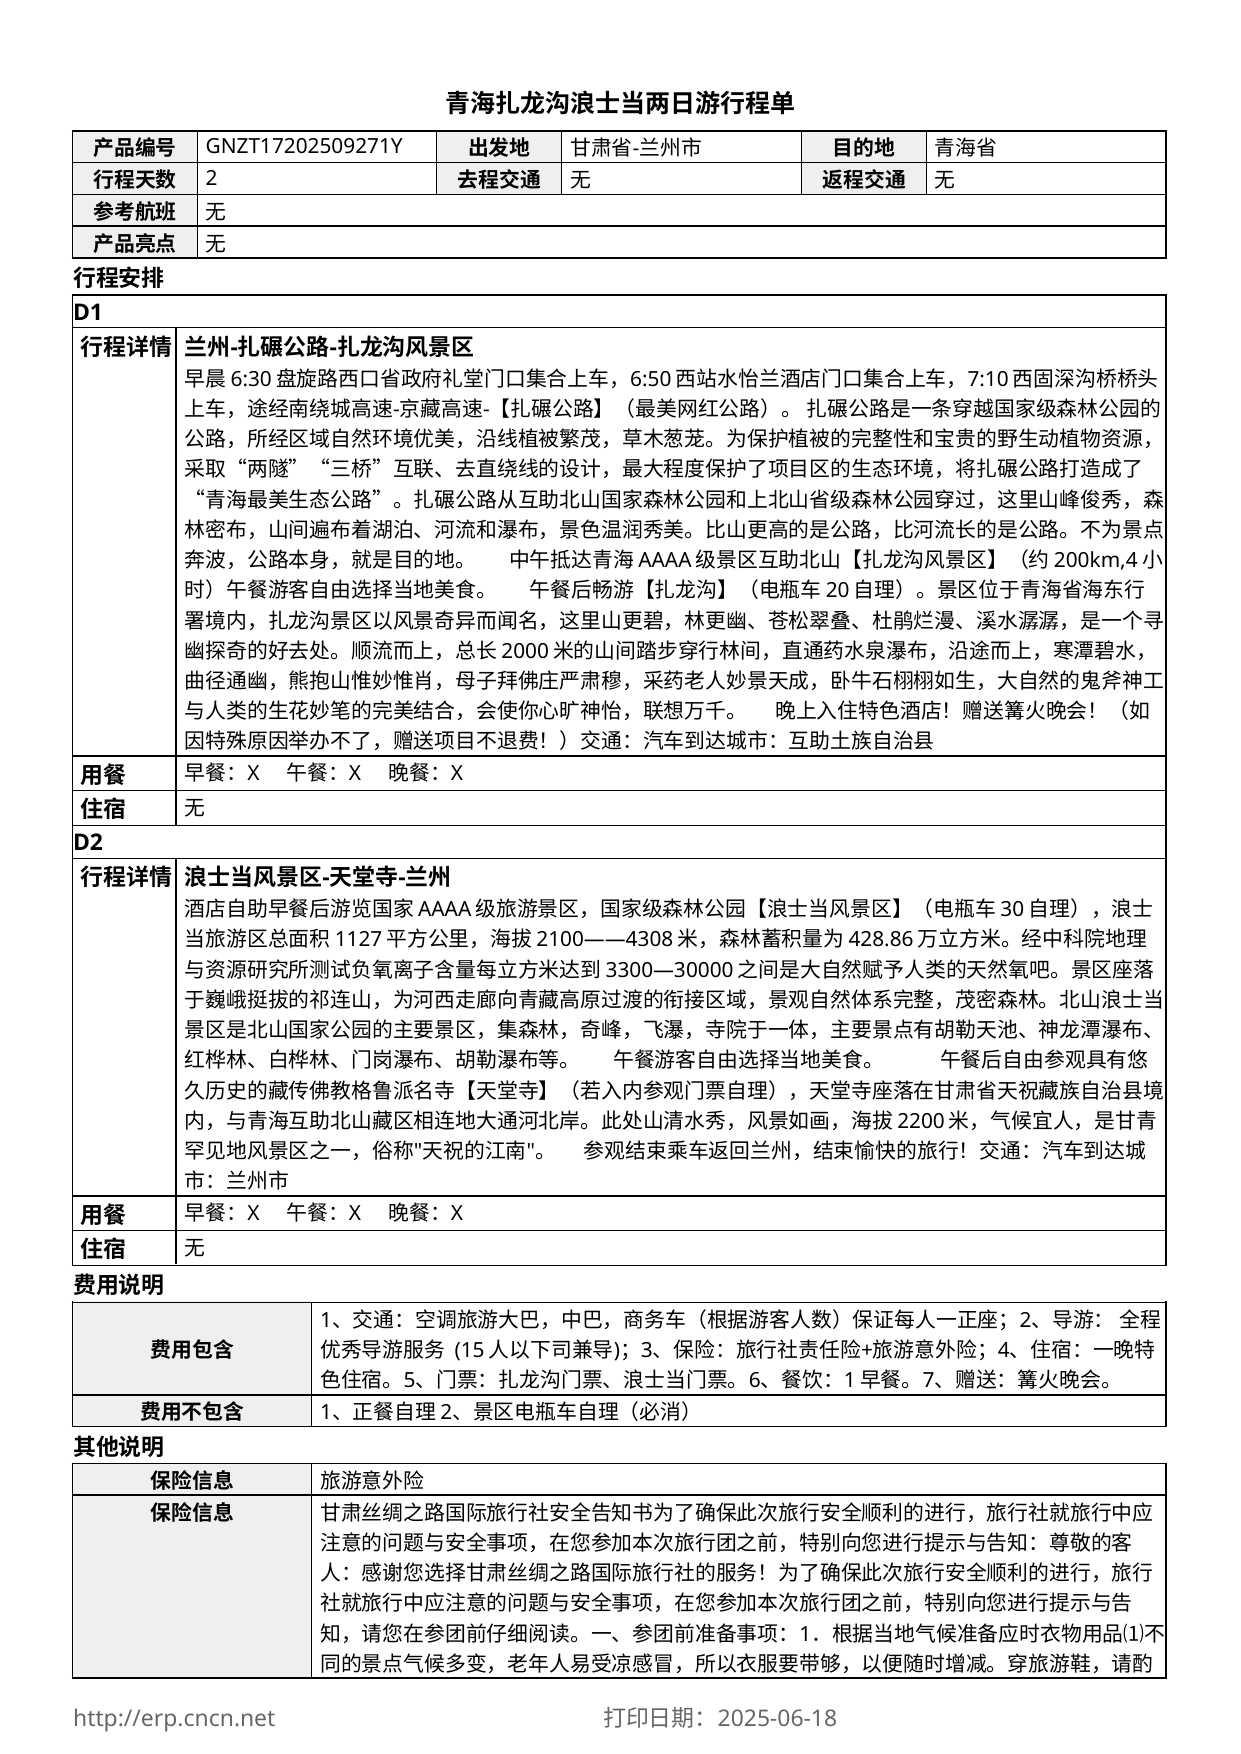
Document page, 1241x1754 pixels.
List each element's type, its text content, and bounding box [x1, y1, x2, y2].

table_cell 行程详情 [73, 328, 175, 755]
table_cell 用餐 [73, 757, 175, 790]
table_cell 参考航班 [73, 195, 197, 225]
table_cell 无 [177, 791, 1165, 824]
table_header 费用包含 [73, 1303, 311, 1394]
text 青海扎龙沟浪士当两日游行程单 [73, 83, 1167, 119]
table_cell 保险信息 [73, 1496, 311, 1677]
table_header 旅游意外险 [312, 1464, 1165, 1494]
table_cell 早餐：X 午餐：X 晚餐：X [177, 1197, 1165, 1230]
table_cell 兰州-扎碾公路-扎龙沟风景区 早晨6:30盘旋路西口省政府礼堂门口集合上车，6:50西站水怡兰酒店门口集合上车，7:10西固深沟桥桥头上车，途经南绕城高速-京藏高速-【扎碾公路】（最美网红公路）。 扎碾公路是一条穿越国家级森林公园的公路，所经区域自然环境优美，沿线植被繁茂，草木葱茏。为保护植被的完整性和宝贵的野生动植物资源，采取“两隧”“三桥”互联、去直绕线的设计，最大程度保护了项目区的生态环境，将扎碾公路打造成了“青海最美生态公路”。扎碾公路从互助北山国家森林公园和上北山省级森林公园穿过，这里山峰俊秀，森林密布，山间遍布着湖泊、河流和瀑布，景色温润秀美。比山更高的是公路，比河流长的是公路。不为景点奔波，公路本身，就是目的地。 [177, 328, 1165, 755]
table_cell 产品亮点 [73, 227, 197, 257]
table_cell 返程交通 [802, 163, 926, 194]
table_header 保险信息 [73, 1464, 311, 1494]
table_cell 2 [198, 163, 436, 194]
table_cell 1、正餐自理 [312, 1396, 1165, 1426]
table_cell 无 [198, 195, 1165, 225]
table_cell 住宿 [73, 791, 175, 824]
table_cell 甘肃丝绸之路国际旅行社安全告知书 [312, 1496, 1165, 1677]
table_cell 住宿 [73, 1231, 175, 1264]
table_cell 浪士当风景区-天堂寺-兰州 酒店自助早餐后游览国家AAAA级旅游景区，国家级森林公园【浪士当风景区】（电瓶车30自理），浪士当旅游区总面积1127平方公里，海拔2100——4308米，森林蓄积量为428.86万立方米。经中科院地理与资源研究所测试负氧离子含量每立方米达到3300—30000之间是大自然赋予人类的天然氧吧。景区座落于巍峨挺拔的祁连山，为河西走廊向青藏高原过渡的衔接区域，景观自然体系完整，茂密森林。北山浪士当景区是北山国家公园的主要景区，集森林，奇峰，飞瀑，寺院于一体，主要景点有胡勒天池、神龙潭瀑布、红桦林、白桦林、门岗瀑布、胡勒瀑布等。 [177, 859, 1165, 1195]
table_header GNZT17202509271Y [198, 132, 436, 162]
table_cell 行程天数 [73, 163, 197, 194]
table_cell 费用不包含 [73, 1396, 311, 1426]
table_header D1 [73, 296, 1165, 327]
text 费用说明 [73, 1267, 1167, 1300]
table_cell 无 [562, 163, 801, 194]
table_header 目的地 [802, 132, 926, 162]
table_cell 无 [177, 1231, 1165, 1264]
table_cell 去程交通 [437, 163, 561, 194]
table_cell 无 [927, 163, 1165, 194]
table_cell D2 [73, 826, 1165, 857]
table_cell 行程详情 [73, 859, 175, 1195]
table_header 甘肃省-兰州市 [562, 132, 801, 162]
table_cell 用餐 [73, 1197, 175, 1230]
table_header 产品编号 [73, 132, 197, 162]
text 其他说明 [73, 1428, 1167, 1462]
text 行程安排 [73, 260, 1167, 293]
table_header 青海省 [927, 132, 1165, 162]
table_cell 无 [198, 227, 1165, 257]
table_header 出发地 [437, 132, 561, 162]
table_cell 早餐：X 午餐：X 晚餐：X [177, 757, 1165, 790]
table_header 1、交通：空调旅游大巴，中巴，商务车（根据游客人数）保证每人一正座； [312, 1303, 1165, 1394]
